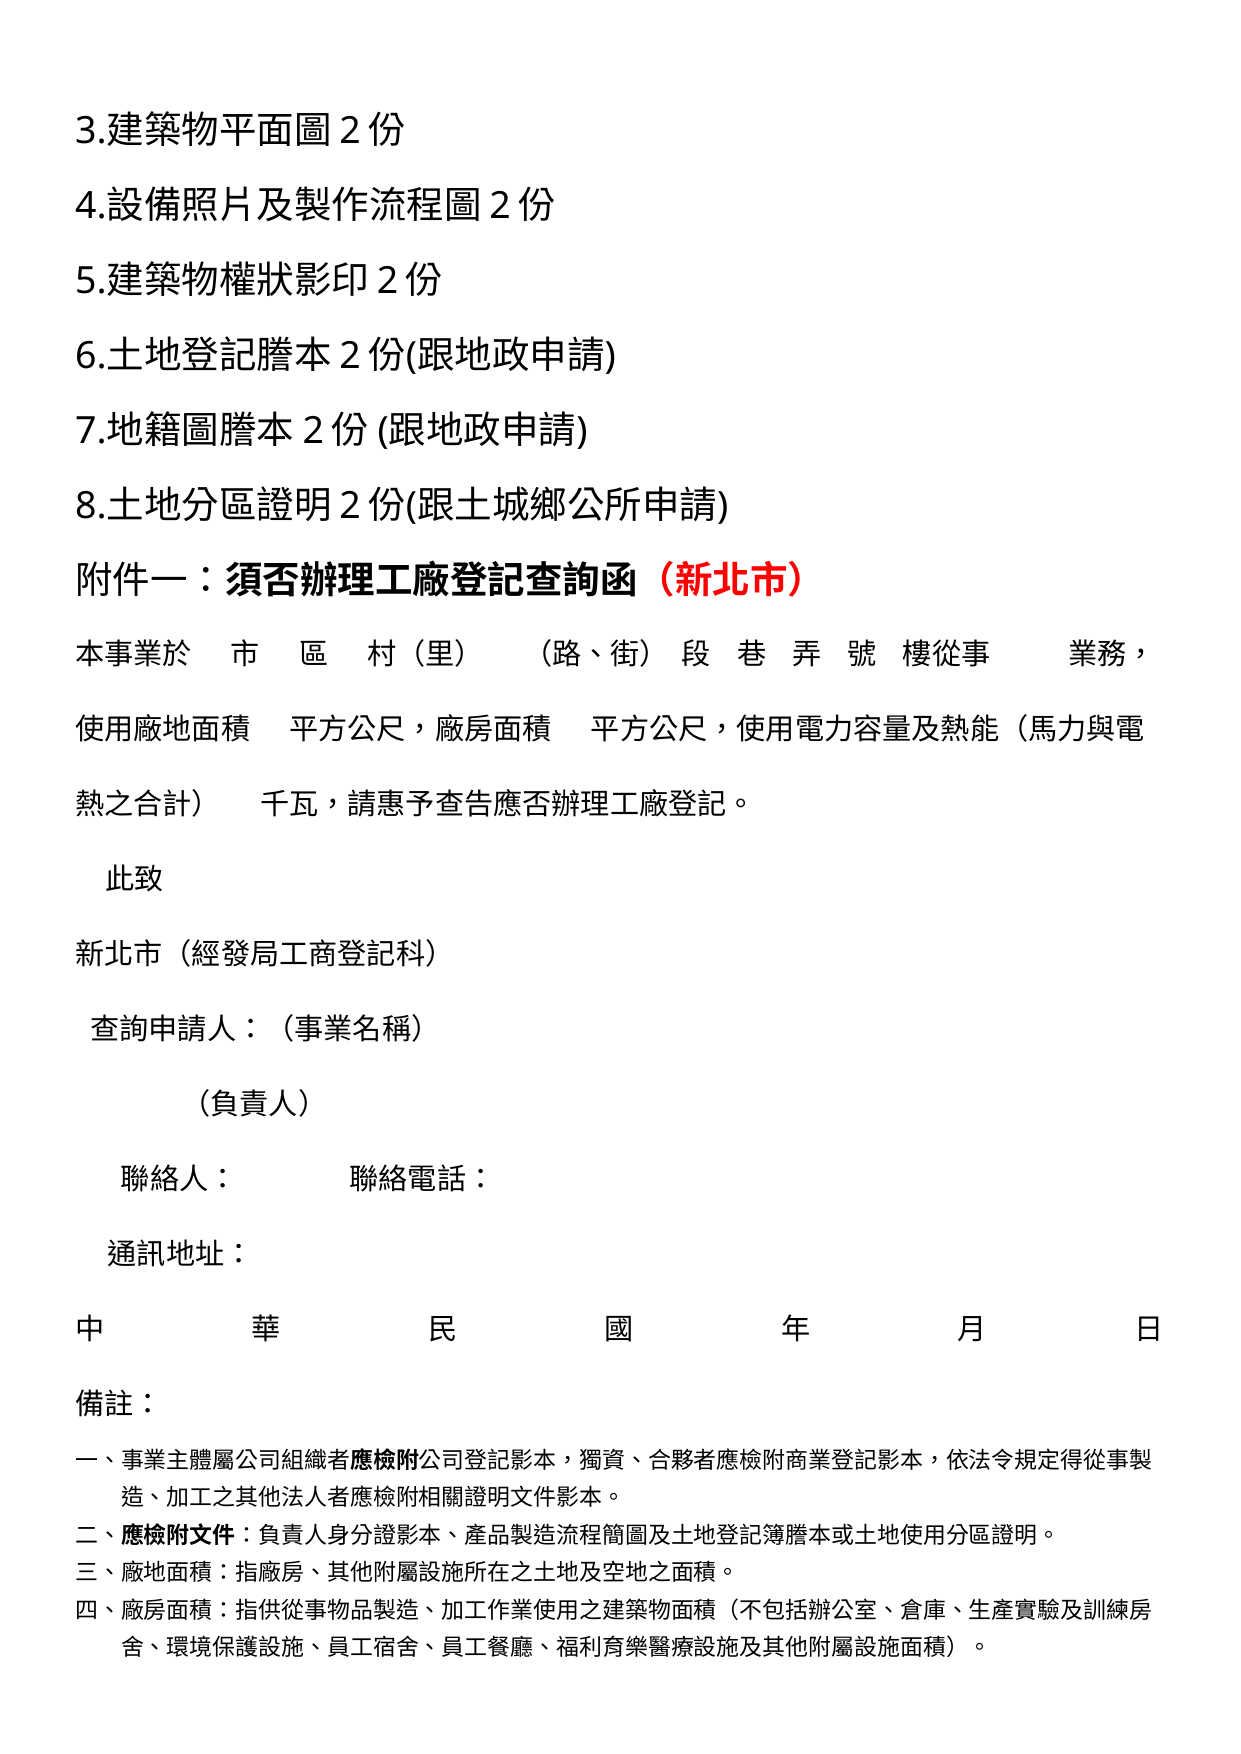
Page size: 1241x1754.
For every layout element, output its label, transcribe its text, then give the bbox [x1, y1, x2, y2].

text 四、廠房面積：指供從事物品製造、加工作業使用之建築物面積（不包括辦公室、倉庫、生產實驗及訓練房舍、環境保護設施、員工宿舍、員工餐廳、福利育樂醫療設施及其他附屬設施面積）。 [75, 1589, 1165, 1664]
text 備註： [75, 1364, 1165, 1439]
text 7.地籍圖謄本 2份 (跟地政申請) [75, 389, 1165, 464]
text 聯絡人： 聯絡電話： [75, 1139, 1165, 1214]
text 本事業於 市 區 村（里） （路、街） 段 巷 弄 號 樓從事 業務，使用廠地面積 平方公尺，廠房面積 平方公尺，使用電力容量及熱能（馬力與電熱之合計） 千瓦，請惠予查告應否辦理工廠登記。 [75, 614, 1165, 839]
text 5.建築物權狀影印2份 [75, 239, 1165, 314]
text 新北市（經發局工商登記科） [75, 914, 1165, 989]
text 一、事業主體屬公司組織者應檢附公司登記影本，獨資、合夥者應檢附商業登記影本，依法令規定得從事製造、加工之其他法人者應檢附相關證明文件影本。 [75, 1439, 1165, 1514]
text 三、廠地面積：指廠房、其他附屬設施所在之土地及空地之面積。 [75, 1552, 1165, 1589]
text 3.建築物平面圖2份 [75, 89, 1165, 164]
text 6.土地登記謄本2份(跟地政申請) [75, 314, 1165, 389]
text 4.設備照片及製作流程圖2份 [75, 164, 1165, 239]
text 附件一：須否辦理工廠登記查詢函（新北市） [75, 539, 1165, 614]
text （負責人） [75, 1064, 1165, 1139]
text 8.土地分區證明2份(跟土城鄉公所申請) [75, 464, 1165, 539]
text 中 華 民 國 年 月 日 [75, 1289, 1165, 1364]
text 查詢申請人：（事業名稱） [75, 989, 1165, 1064]
text 此致 [75, 839, 1165, 914]
text 通訊地址： [75, 1214, 1165, 1289]
text 二、應檢附文件：負責人身分證影本、產品製造流程簡圖及土地登記簿謄本或土地使用分區證明。 [75, 1514, 1165, 1552]
